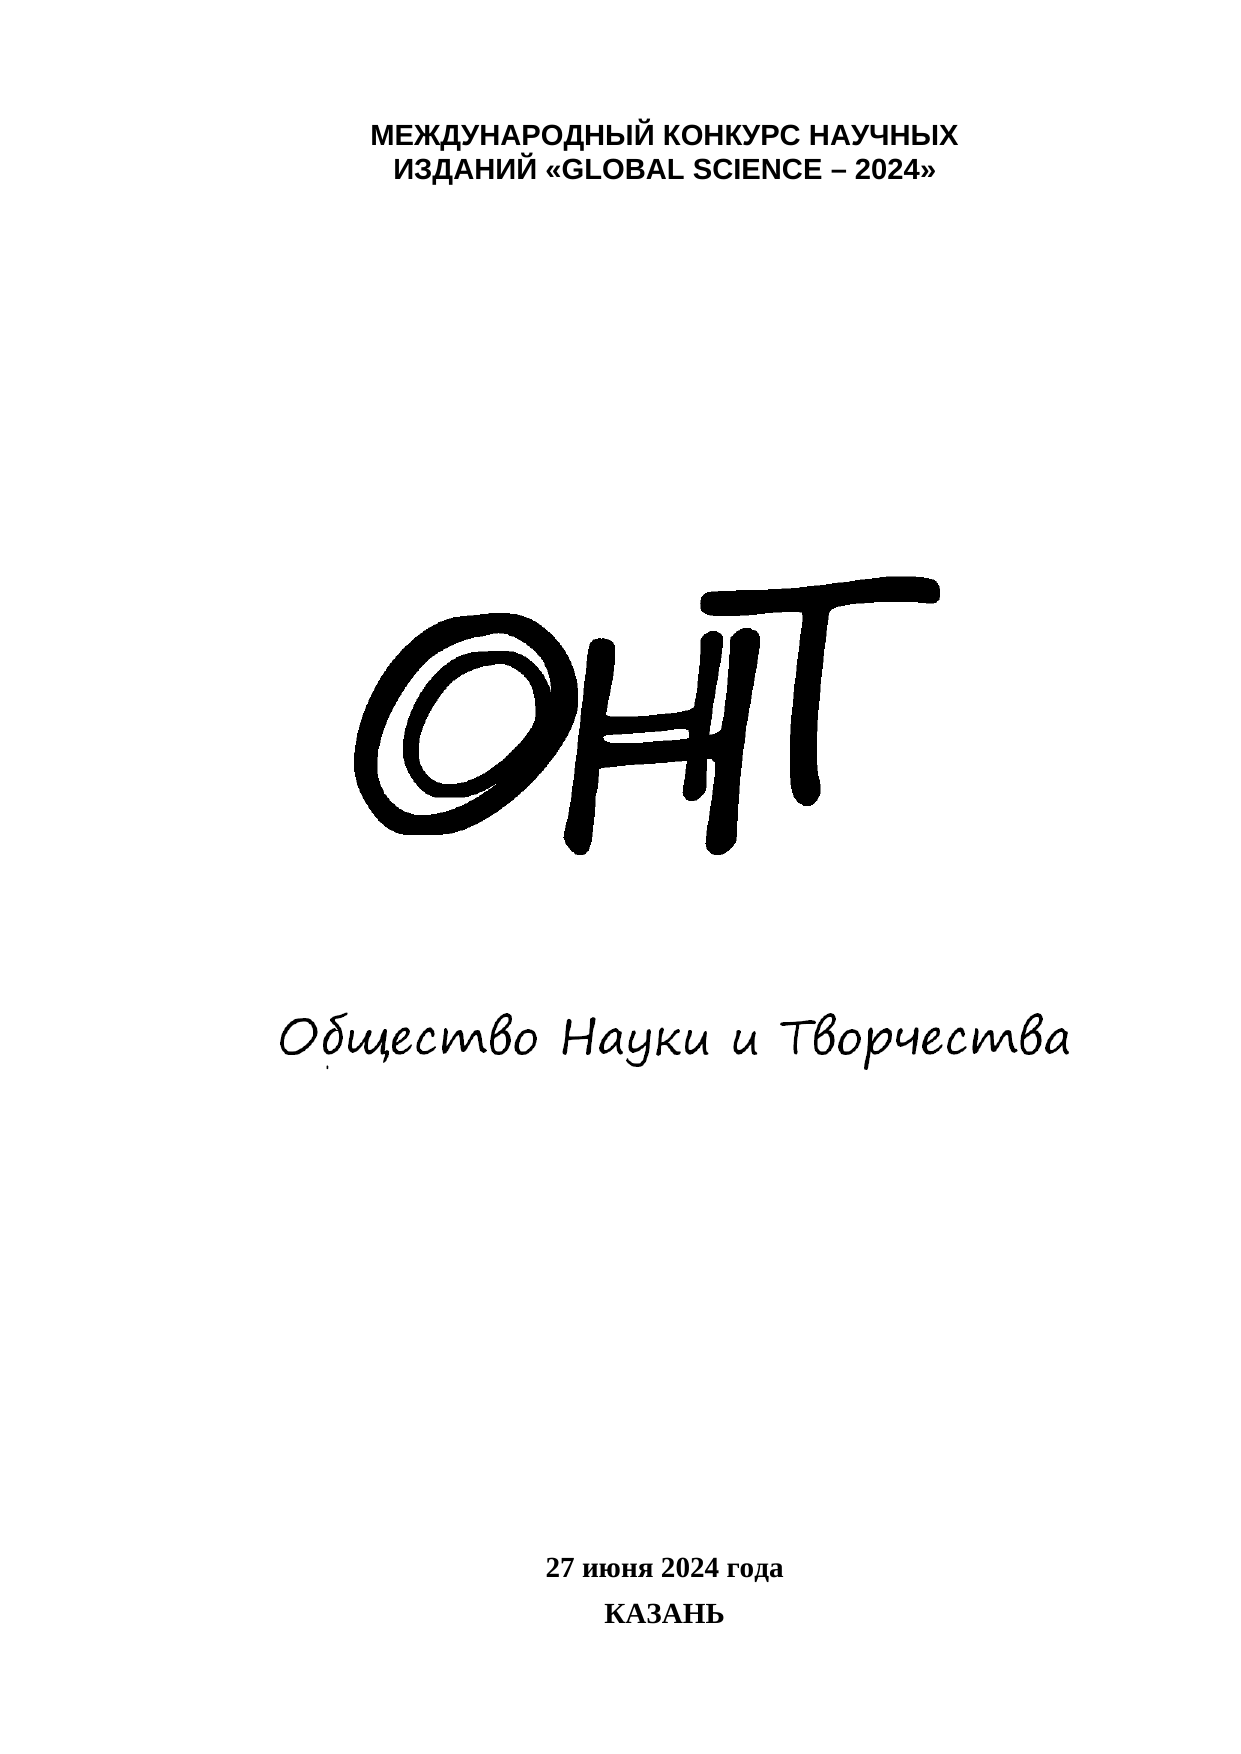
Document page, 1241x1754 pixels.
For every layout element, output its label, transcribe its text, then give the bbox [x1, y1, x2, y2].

text ИЗДАНИЙ «GLOBAL SCIENCE – 2024» [177, 152, 1152, 219]
text КАЗАНЬ [59, 1596, 1152, 1629]
text МЕЖДУНАРОДНЫЙ КОНКУРС НАУЧНЫХ [177, 118, 1152, 152]
text 27 июня 2024 года [177, 1550, 1152, 1583]
picture [177, 352, 1152, 1261]
